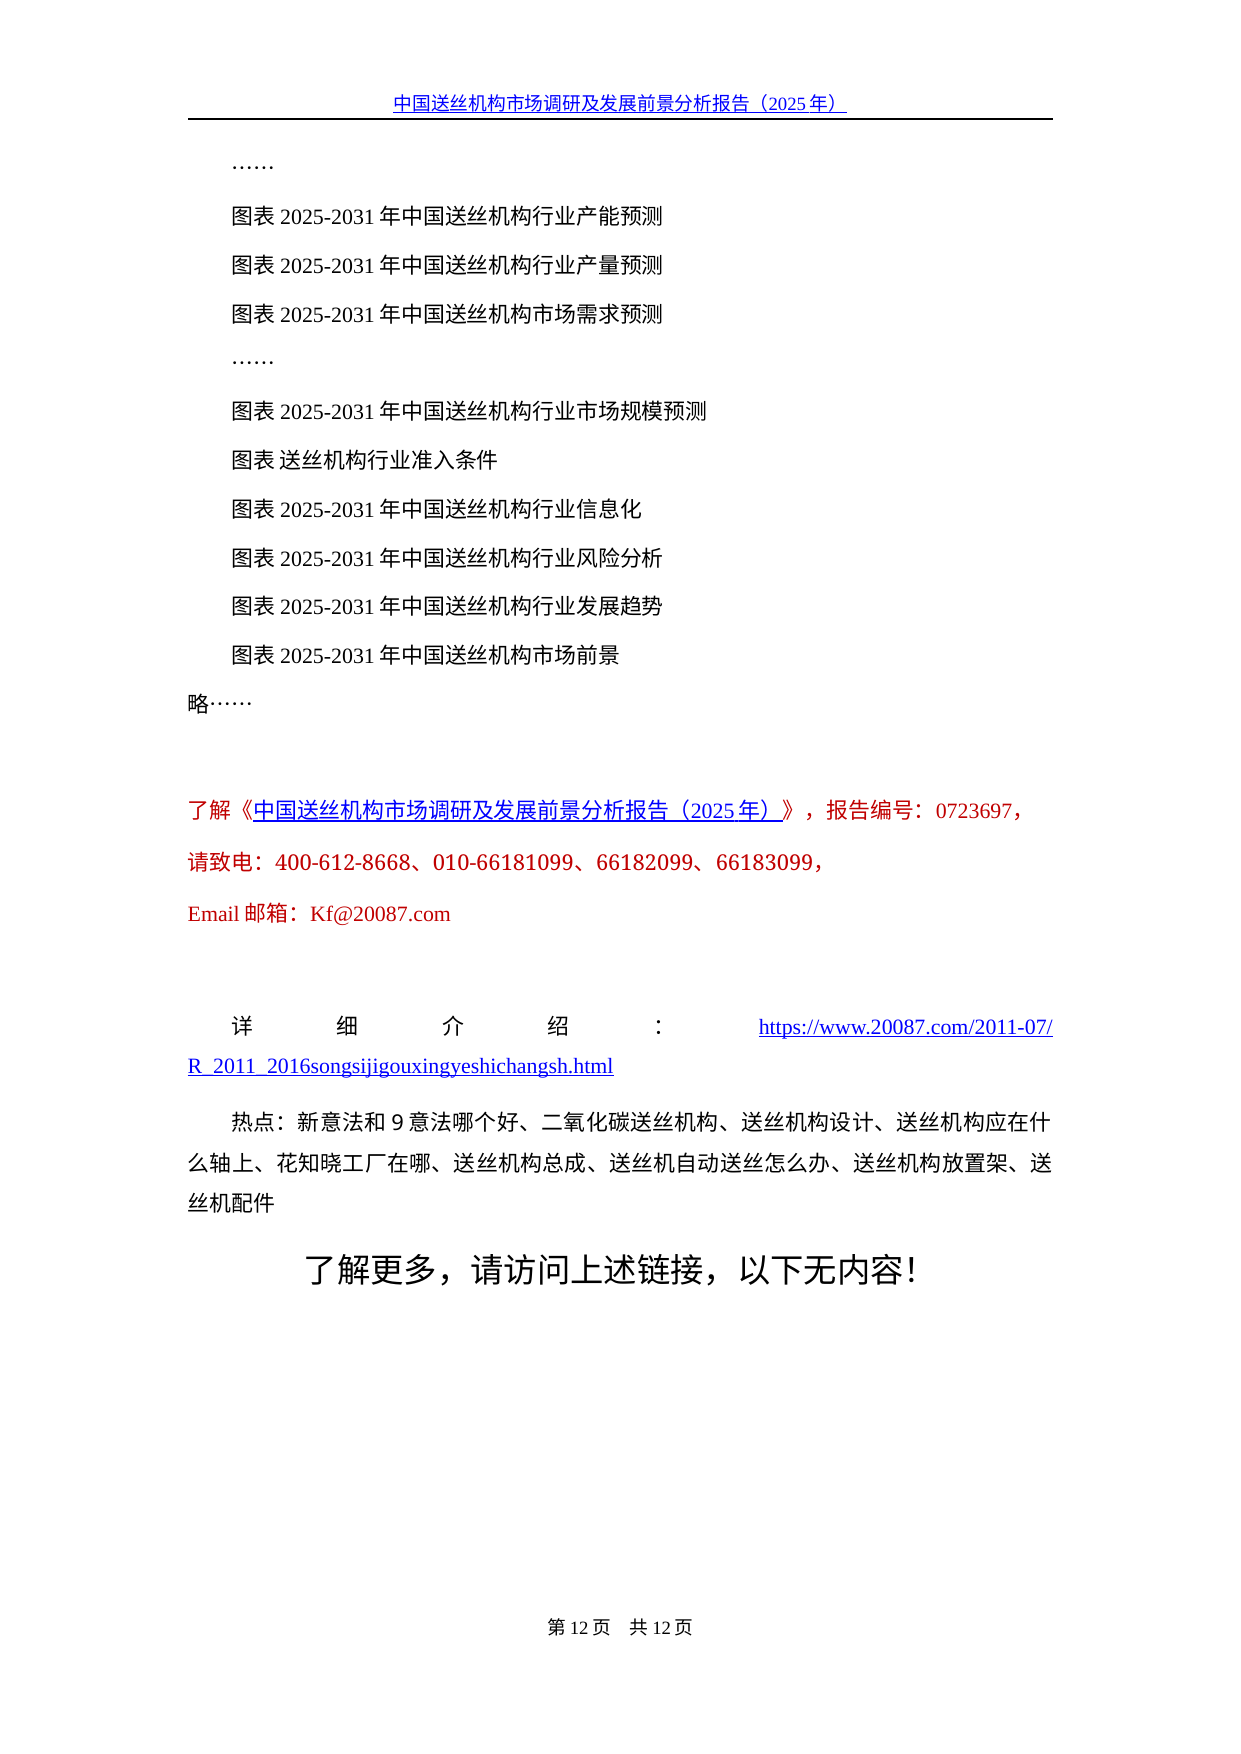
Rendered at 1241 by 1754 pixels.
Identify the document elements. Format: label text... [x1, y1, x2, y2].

text Email邮箱：Kf@20087.com [187, 896, 1053, 928]
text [187, 150, 1053, 719]
text 了解《中国送丝机构市场调研及发展前景分析报告（2025年）》，报告编号：0723697， [187, 793, 1053, 825]
text 请致电：400-612-8668、010-66181099、66182099、66183099， [187, 844, 1053, 877]
title 了解更多，请访问上述链接，以下无内容！ [187, 1236, 1053, 1301]
text 详细介绍：https://www.20087.com/2011-07/R_2011_2016songsijigouxingyeshichangsh.html [187, 1009, 1053, 1082]
text 热点：新意法和9意法哪个好、二氧化碳送丝机构、送丝机构设计、送丝机构应在什么轴上、花知晓工厂在哪、送丝机构总成、送丝机自动送丝怎么办、送丝机构放置架、送丝机配件 [187, 1104, 1053, 1218]
